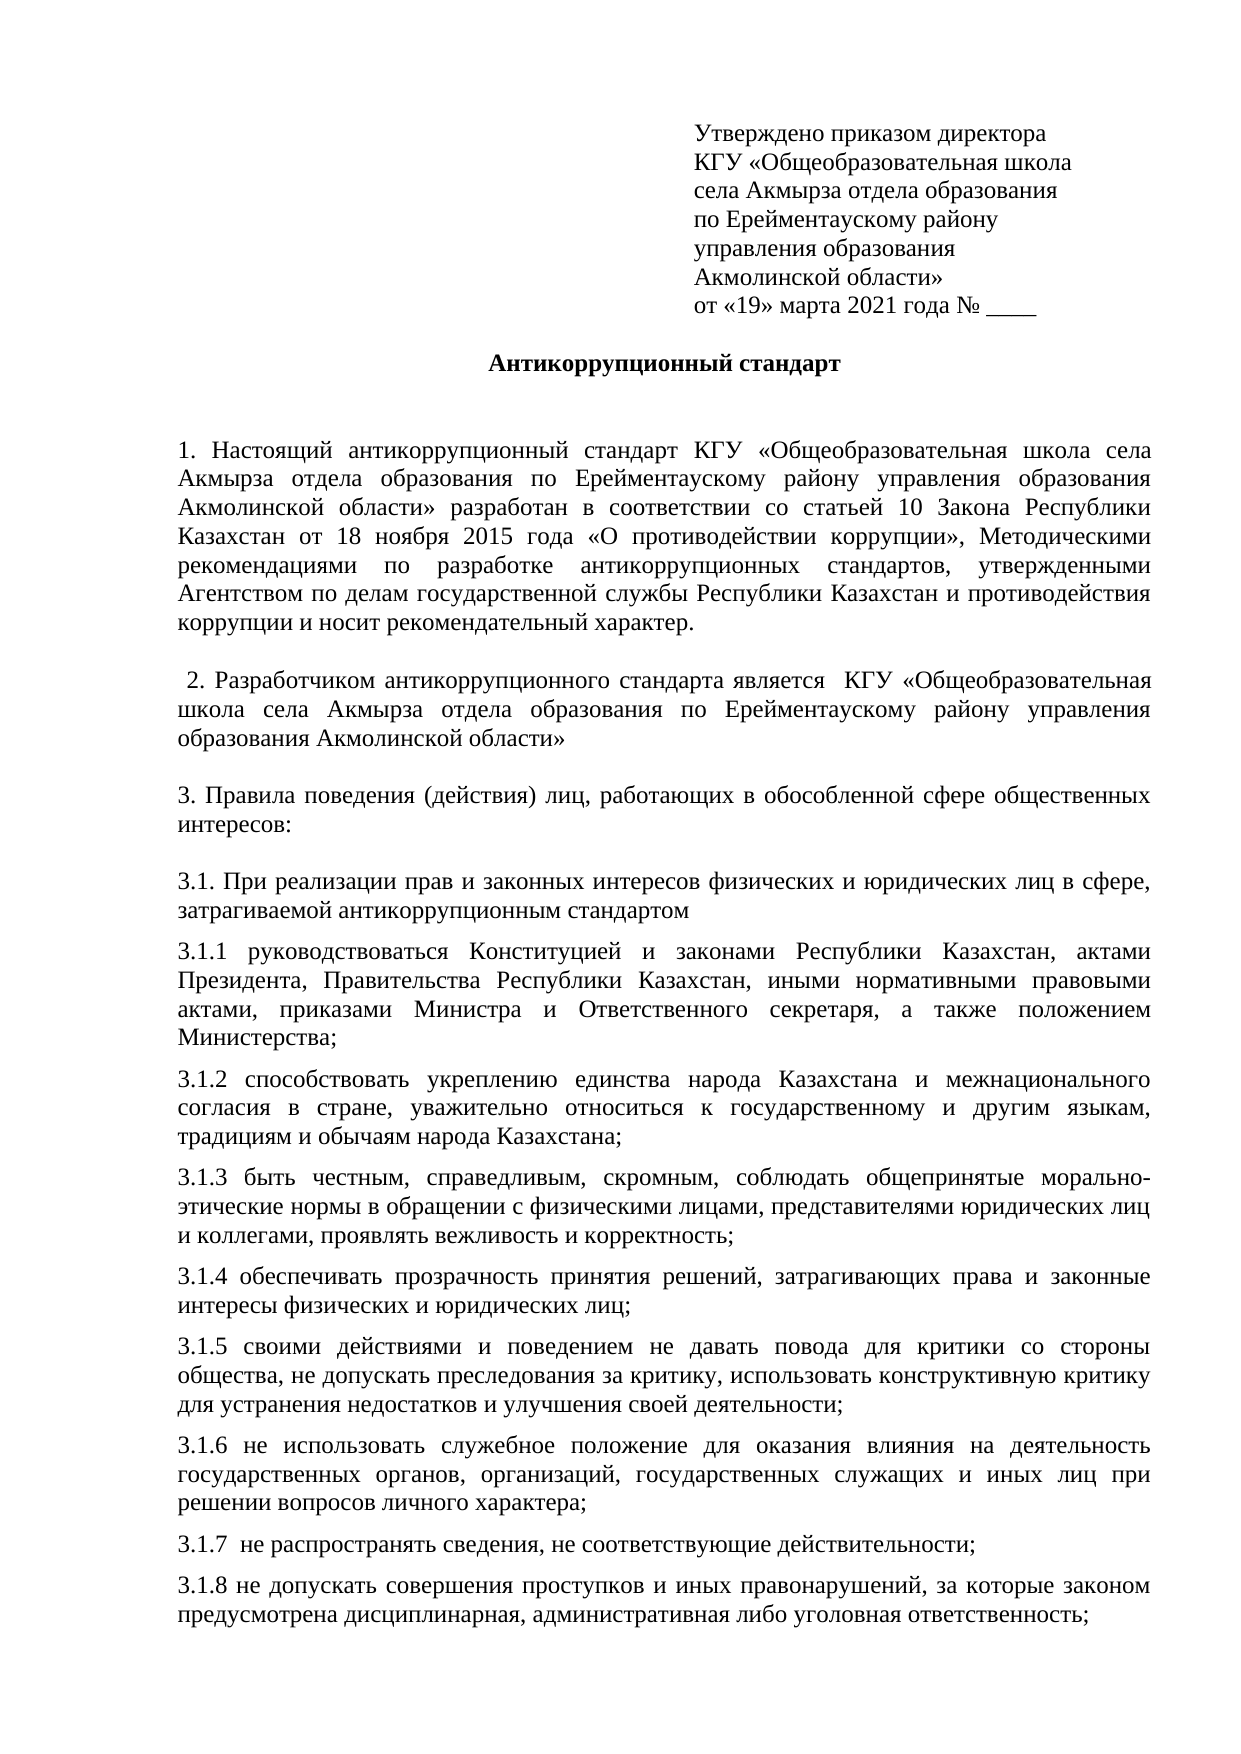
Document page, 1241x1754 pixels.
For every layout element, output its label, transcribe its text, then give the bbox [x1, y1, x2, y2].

text села Акмырза отдела образования [693, 176, 1152, 204]
text Утверждено приказом директора [693, 118, 1152, 147]
text Антикоррупционный стандарт [177, 348, 1152, 377]
text КГУ «Общеобразовательная школа [693, 147, 1152, 176]
text управления образования [693, 233, 1152, 262]
text 3.1.2 способствовать укреплению единства народа Казахстана и межнационального согласия в стране, уважительно относиться к государственному и другим языкам, традициям и обычаям народа Казахстана; [177, 1064, 1152, 1150]
text 2. Разработчиком антикоррупционного стандарта является КГУ «Общеобразовательная школа села Акмырза отдела образования по Ерейментаускому району управления образования Акмолинской области» [177, 665, 1152, 751]
text 3.1.3 быть честным, справедливым, скромным, соблюдать общепринятые морально-этические нормы в обращении с физическими лицами, представителями юридических лиц и коллегами, проявлять вежливость и корректность; [177, 1162, 1152, 1249]
text 3.1.4 обеспечивать прозрачность принятия решений, затрагивающих права и законные интересы физических и юридических лиц; [177, 1261, 1152, 1319]
text 3.1.7 не распространять сведения, не соответствующие действительности; [177, 1529, 1152, 1557]
text по Ерейментаускому району [693, 204, 1152, 233]
text от «19» марта 2021 года № ____ [693, 291, 1152, 319]
text 1. Настоящий антикоррупционный стандарт КГУ «Общеобразовательная школа села Акмырза отдела образования по Ерейментаускому району управления образования Акмолинской области» разработан в соответствии со статьей 10 Закона Республики Казахстан от 18 ноября 2015 года «О противодействии коррупции», Методическими рекомендациями по разработке антикоррупционных стандартов, утвержденными Агентством по делам государственной службы Республики Казахстан и противодействия коррупции и носит рекомендательный характер. [177, 435, 1152, 636]
text 3.1.5 своими действиями и поведением не давать повода для критики со стороны общества, не допускать преследования за критику, использовать конструктивную критику для устранения недостатков и улучшения своей деятельности; [177, 1331, 1152, 1417]
text 3.1. При реализации прав и законных интересов физических и юридических лиц в сфере, затрагиваемой антикоррупционным стандартом [177, 866, 1152, 924]
text 3. Правила поведения (действия) лиц, работающих в обособленной сфере общественных интересов: [177, 781, 1152, 838]
text 3.1.1 руководствоваться Конституцией и законами Республики Казахстан, актами Президента, Правительства Республики Казахстан, иными нормативными правовыми актами, приказами Министра и Ответственного секретаря, а также положением Министерства; [177, 936, 1152, 1051]
text 3.1.8 не допускать совершения проступков и иных правонарушений, за которые законом предусмотрена дисциплинарная, административная либо уголовная ответственность; [177, 1570, 1152, 1627]
text 3.1.6 не использовать служебное положение для оказания влияния на деятельность государственных органов, организаций, государственных служащих и иных лиц при решении вопросов личного характера; [177, 1430, 1152, 1516]
text Акмолинской области» [693, 262, 1152, 291]
